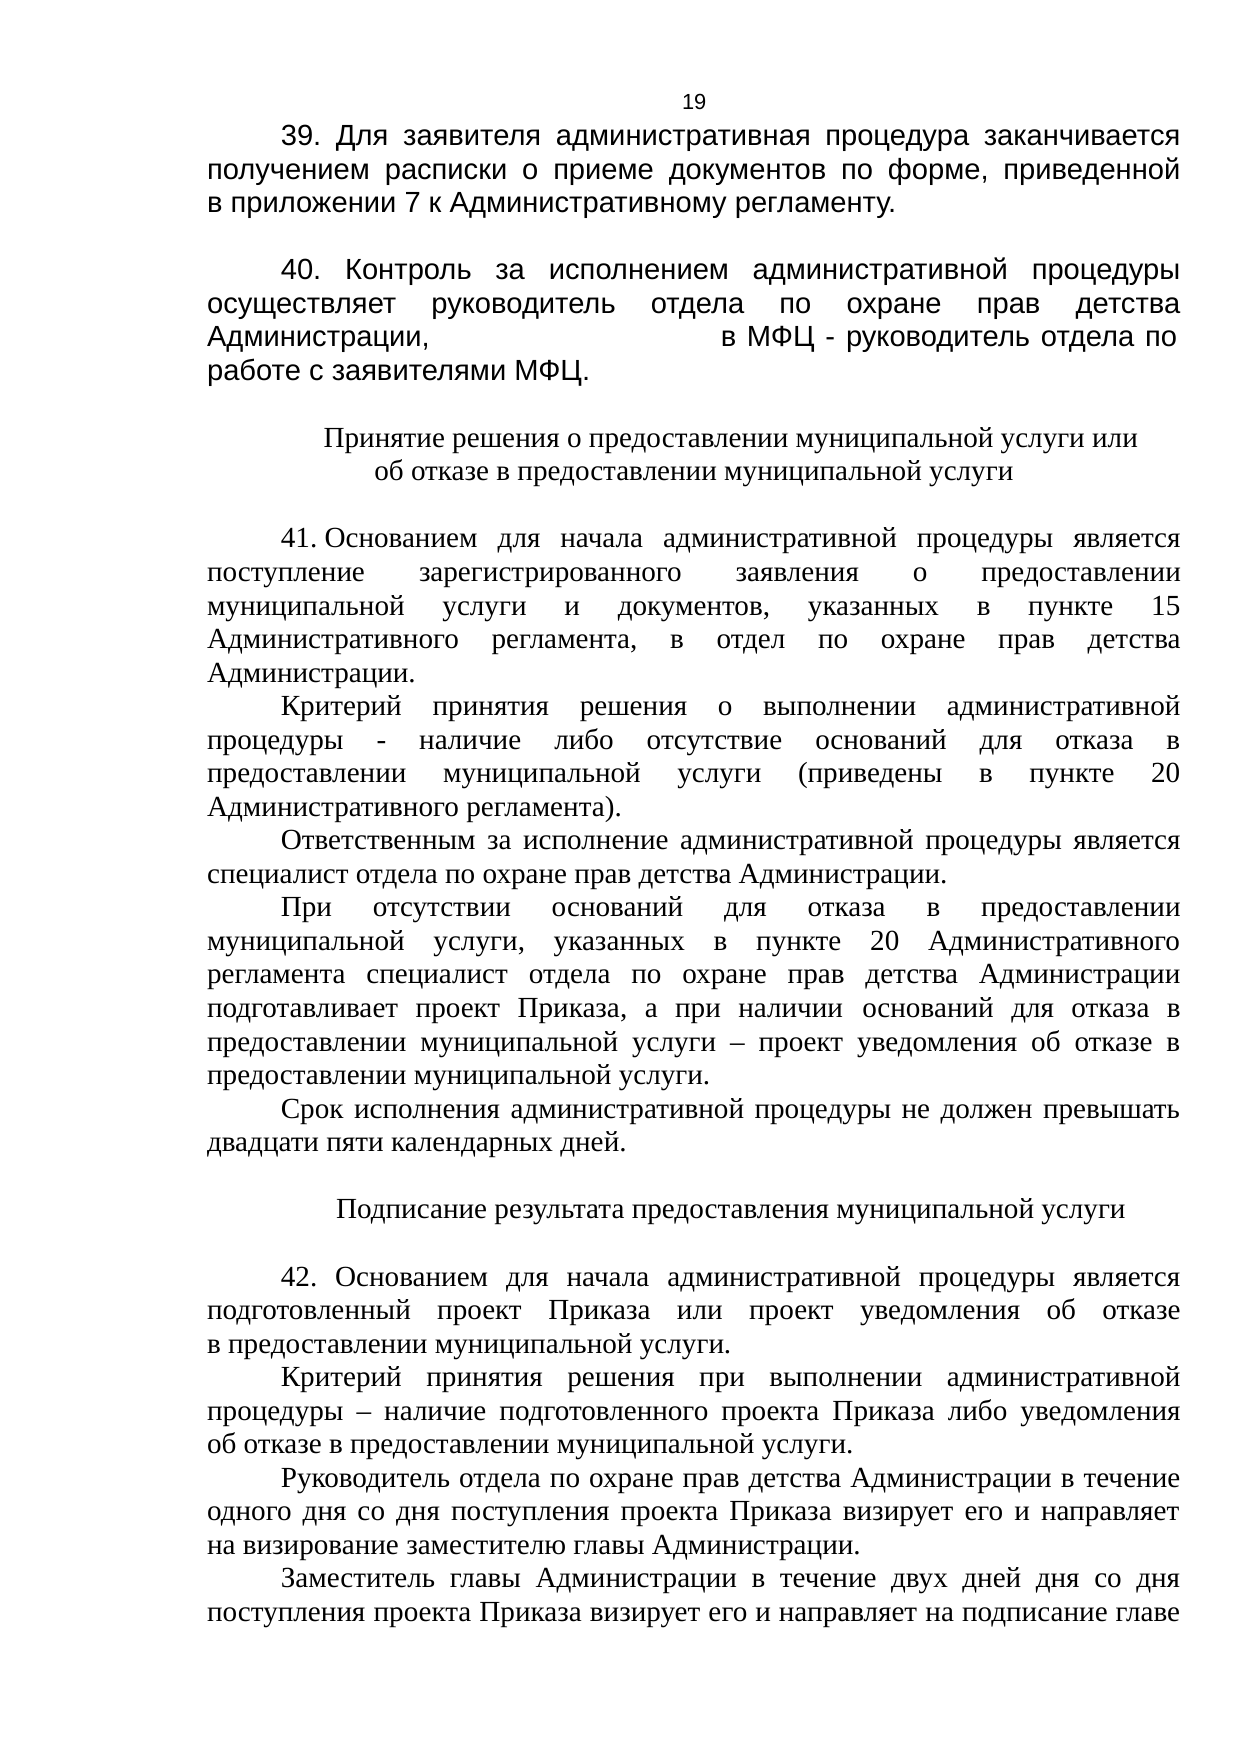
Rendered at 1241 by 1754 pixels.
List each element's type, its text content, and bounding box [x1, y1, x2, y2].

text Подписание результата предоставления муниципальной услуги [207, 1192, 1181, 1225]
text При отсутствии оснований для отказа в предоставлении муниципальной услуги, указанных в пункте 20 Административного регламента специалист отдела по охране прав детства Администрации подготавливает проект Приказа, а при наличии оснований для отказа в предоставлении муниципальной услуги – проект уведомления об отказе в предоставлении муниципальной услуги. [207, 889, 1181, 1091]
text Срок исполнения административной процедуры не должен превышать двадцати пяти календарных дней. [207, 1091, 1181, 1158]
text Ответственным за исполнение административной процедуры является специалист отдела по охране прав детства Администрации. [207, 822, 1181, 889]
text 41. Основанием для начала административной процедуры является поступление зарегистрированного заявления о предоставлении муниципальной услуги и документов, указанных в пункте 15 Административного регламента, в отдел по охране прав детства Администрации. [207, 521, 1181, 688]
text 40. Контроль за исполнением административной процедуры осуществляет руководитель отдела по охране прав детства Администрации, в МФЦ - руководитель отдела по работе с заявителями МФЦ. [207, 252, 1181, 386]
text 39. Для заявителя административная процедура заканчивается получением расписки о приеме документов по форме, приведенной в приложении 7 к Административному регламенту. [207, 118, 1181, 219]
text Принятие решения о предоставлении муниципальной услуги или об отказе в предоставлении муниципальной услуги [207, 420, 1181, 487]
text Критерий принятия решения при выполнении административной процедуры – наличие подготовленного проекта Приказа либо уведомления об отказе в предоставлении муниципальной услуги. [207, 1359, 1181, 1460]
text Критерий принятия решения о выполнении административной процедуры - наличие либо отсутствие оснований для отказа в предоставлении муниципальной услуги (приведены в пункте 20 Административного регламента). [207, 688, 1181, 822]
text 42. Основанием для начала административной процедуры является подготовленный проект Приказа или проект уведомления об отказе в предоставлении муниципальной услуги. [207, 1259, 1181, 1359]
text Руководитель отдела по охране прав детства Администрации в течение одного дня со дня поступления проекта Приказа визирует его и направляет на визирование заместителю главы Администрации. [207, 1460, 1181, 1561]
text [207, 1561, 1181, 1628]
